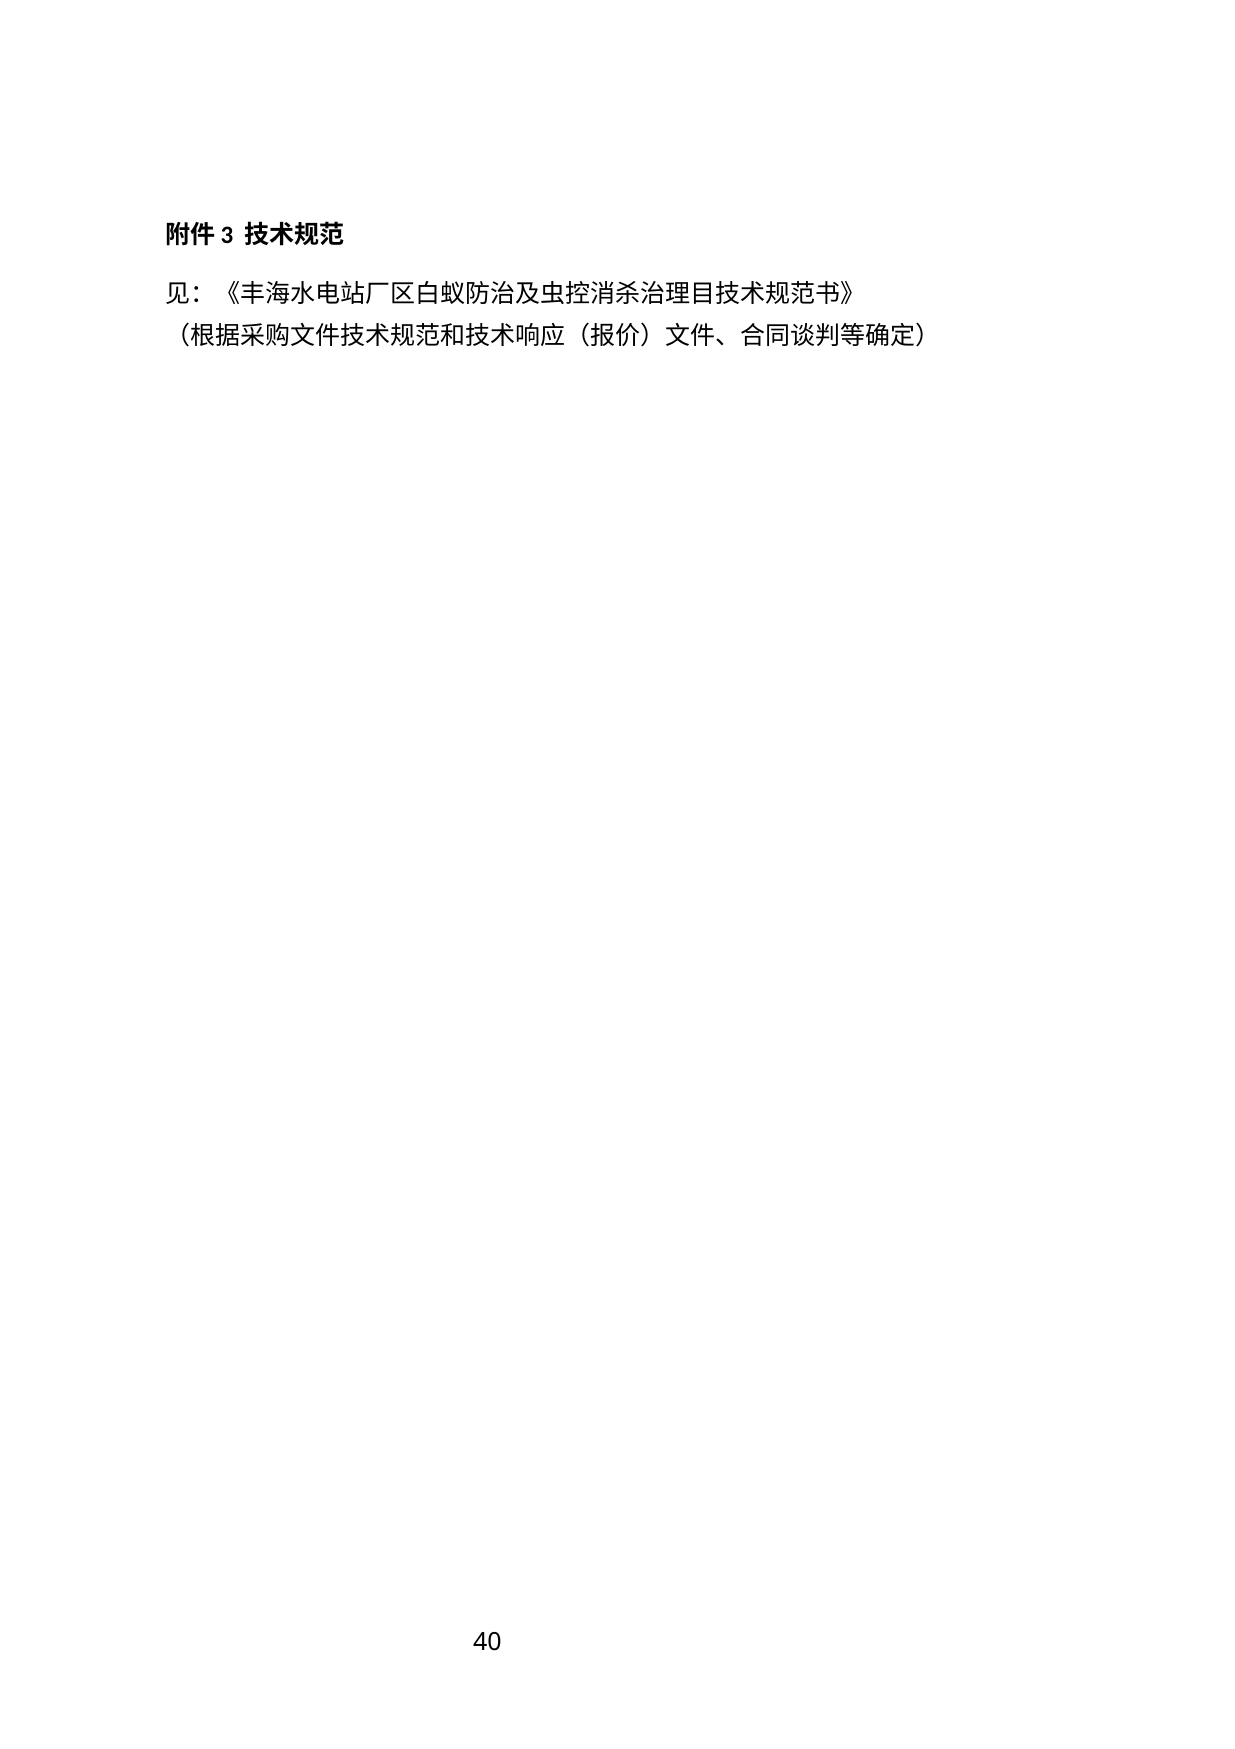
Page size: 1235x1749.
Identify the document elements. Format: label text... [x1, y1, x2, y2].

text 见：《丰海水电站厂区白蚁防治及虫控消杀治理目技术规范书》 [165, 269, 1081, 311]
subtitle 附件3 技术规范 [165, 215, 1081, 251]
text （根据采购文件技术规范和技术响应（报价）文件、合同谈判等确定） [165, 311, 1081, 353]
